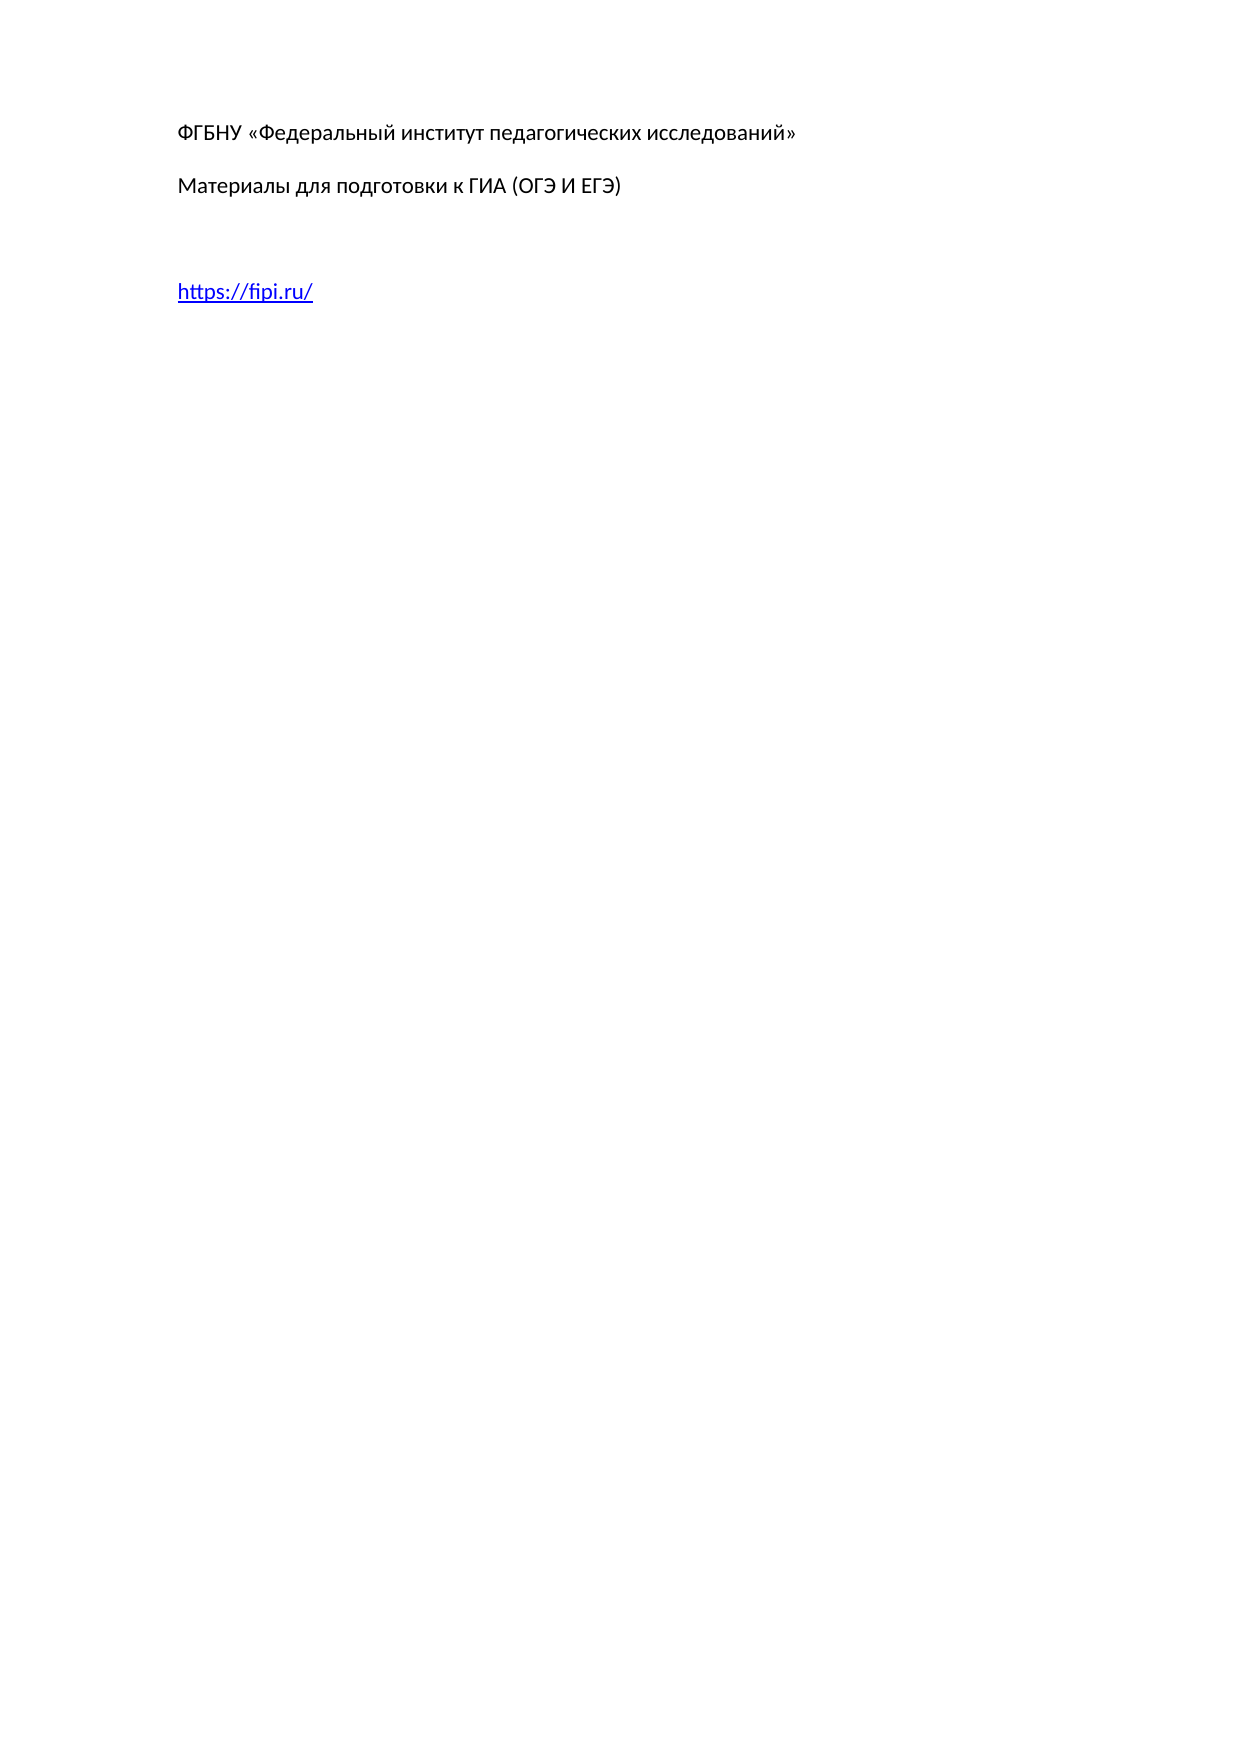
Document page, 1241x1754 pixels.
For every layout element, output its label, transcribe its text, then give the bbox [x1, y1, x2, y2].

text Материалы для подготовки к ГИА (ОГЭ И ЕГЭ) [177, 171, 1152, 199]
text ФГБНУ «Федеральный институт педагогических исследований» [177, 118, 1152, 146]
text https://fipi.ru/ [177, 277, 1152, 305]
